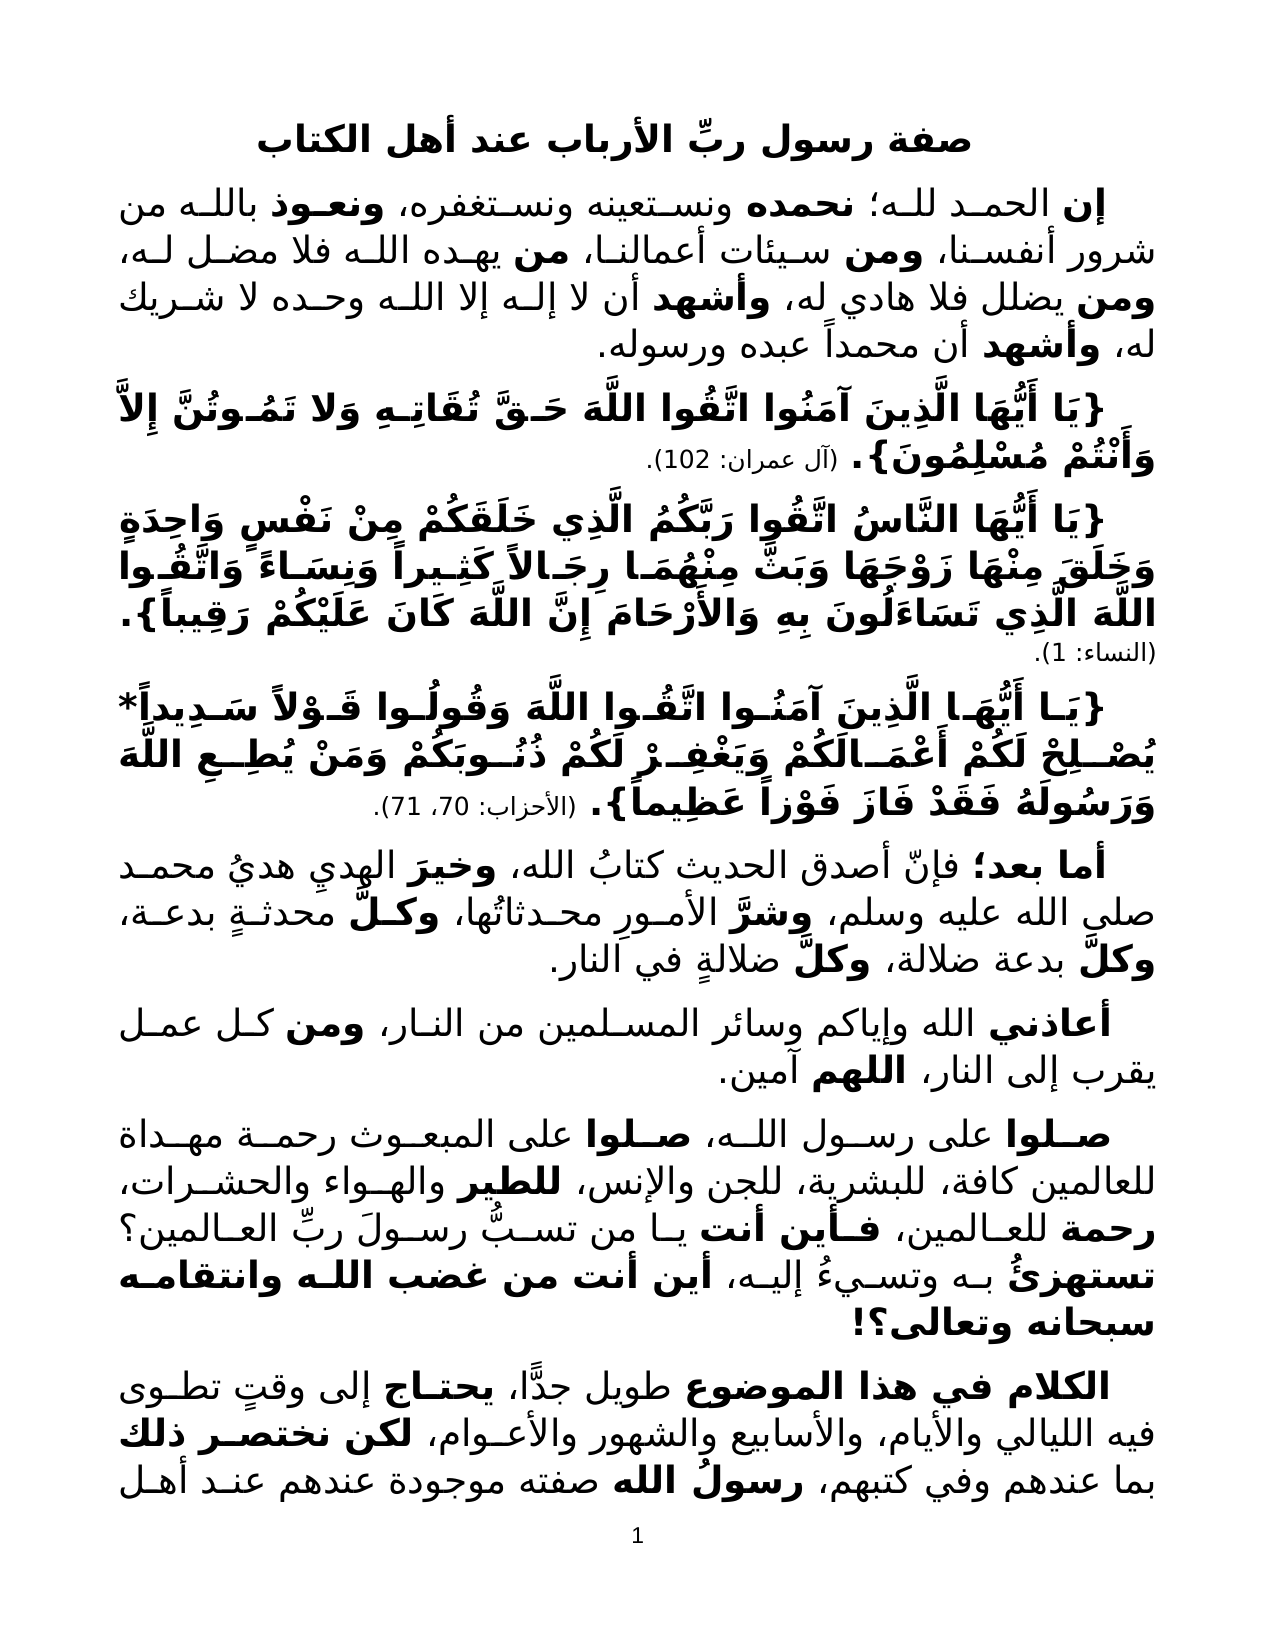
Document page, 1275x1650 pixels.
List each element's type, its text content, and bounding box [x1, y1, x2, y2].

text {يَا أَيُّهَا الَّذِينَ آمَنُوا اتَّقُوا اللَّهَ وَقُولُوا قَوْلاً سَدِيداً* يُصْلِحْ لَكُمْ أَعْمَالَكُمْ وَيَغْفِرْ لَكُمْ ذُنُوبَكُمْ وَمَنْ يُطِعِ اللَّهَ وَرَسُولَهُ فَقَدْ فَازَ فَوْزاً عَظِيماً}. (الأحزاب: 70، 71). [118, 686, 1157, 824]
text إن الحمد لله؛ نحمده ونستعينه ونستغفره، ونعوذ بالله من شرور أنفسنا، ومن سيئات أعمالنا، من يهده الله فلا مضل له، ومن يضلل فلا هادي له، وأشهد أن لا إله إلا الله وحده لا شريك له، وأشهد أن محمداً عبده ورسوله. [118, 182, 1157, 367]
text صلوا على رسول الله، صلوا على المبعوث رحمة مهداة للعالمين كافة، للبشرية، للجن والإنس، للطير والهواء والحشرات، رحمة للعالمين، فأين أنت يا من تسبُّ رسولَ ربِّ العالمين؟ تستهزئُ به وتسيءُ إليه، أين أنت من غضب الله وانتقامه سبحانه وتعالى؟! [118, 1113, 1157, 1344]
text {يَا أَيُّهَا النَّاسُ اتَّقُوا رَبَّكُمُ الَّذِي خَلَقَكُمْ مِنْ نَفْسٍ وَاحِدَةٍ وَخَلَقَ مِنْهَا زَوْجَهَا وَبَثَّ مِنْهُمَا رِجَالاً كَثِيراً وَنِسَاءً وَاتَّقُوا اللَّهَ الَّذِي تَسَاءَلُونَ بِهِ وَالأَرْحَامَ إِنَّ اللَّهَ كَانَ عَلَيْكُمْ رَقِيباً}. (النساء: 1). [118, 498, 1157, 667]
text صفة رسول ربِّ الأرباب عند أهل الكتاب [118, 118, 1157, 162]
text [118, 1365, 1157, 1502]
text أعاذني الله وإياكم وسائر المسلمين من النار، ومن كل عمل يقرب إلى النار، اللهم آمين. [118, 1002, 1157, 1092]
text {يَا أَيُّهَا الَّذِينَ آمَنُوا اتَّقُوا اللَّهَ حَقَّ تُقَاتِهِ وَلا تَمُوتُنَّ إِلاَّ وَأَنْتُمْ مُسْلِمُونَ}. (آل عمران: 102). [118, 387, 1157, 478]
text أما بعد؛ فإنّ أصدق الحديث كتابُ الله، وخيرَ الهديِ هديُ محمد صلى الله عليه وسلم، وشرَّ الأمورِ محدثاتُها، وكلَّ محدثةٍ بدعة، وكلَّ بدعة ضلالة، وكلَّ ضلالةٍ في النار. [118, 844, 1157, 982]
